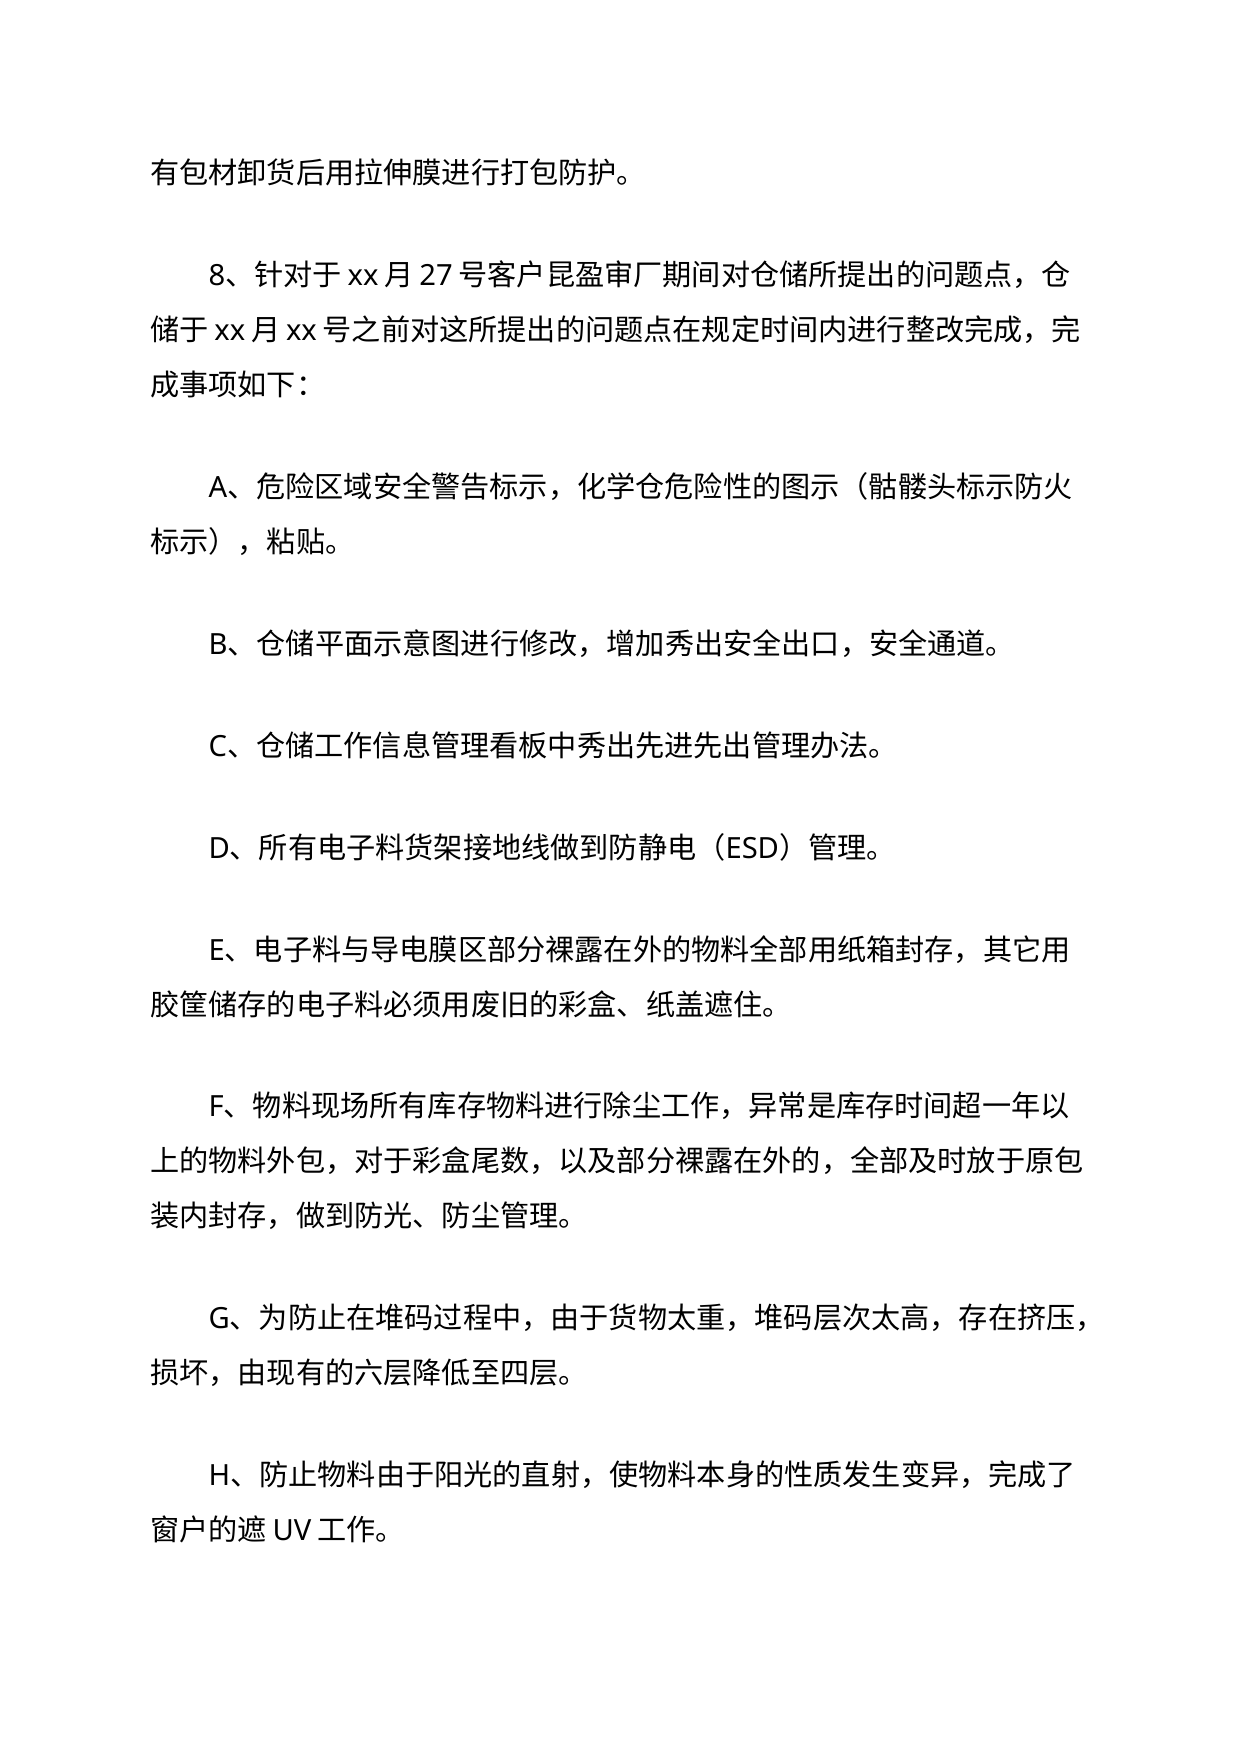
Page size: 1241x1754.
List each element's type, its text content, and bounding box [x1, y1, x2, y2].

text D、所有电子料货架接地线做到防静电（ESD）管理。 [150, 824, 1090, 867]
text E、电子料与导电膜区部分裸露在外的物料全部用纸箱封存，其它用胶筐储存的电子料必须用废旧的彩盒、纸盖遮住。 [150, 926, 1090, 1023]
text A、危险区域安全警告标示，化学仓危险性的图示（骷髅头标示防火标示），粘贴。 [150, 463, 1090, 561]
text C、仓储工作信息管理看板中秀出先进先出管理办法。 [150, 722, 1090, 765]
text 8、针对于xx月27号客户昆盈审厂期间对仓储所提出的问题点，仓储于xx月xx号之前对这所提出的问题点在规定时间内进行整改完成，完成事项如下： [150, 252, 1090, 404]
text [150, 150, 1090, 192]
text F、物料现场所有库存物料进行除尘工作，异常是库存时间超一年以上的物料外包，对于彩盒尾数，以及部分裸露在外的，全部及时放于原包装内封存，做到防光、防尘管理。 [150, 1083, 1090, 1235]
text G、为防止在堆码过程中，由于货物太重，堆码层次太高，存在挤压，损坏，由现有的六层降低至四层。 [150, 1295, 1090, 1392]
text B、仓储平面示意图进行修改，增加秀出安全出口，安全通道。 [150, 620, 1090, 663]
text H、防止物料由于阳光的直射，使物料本身的性质发生变异，完成了窗户的遮UV工作。 [150, 1451, 1090, 1549]
